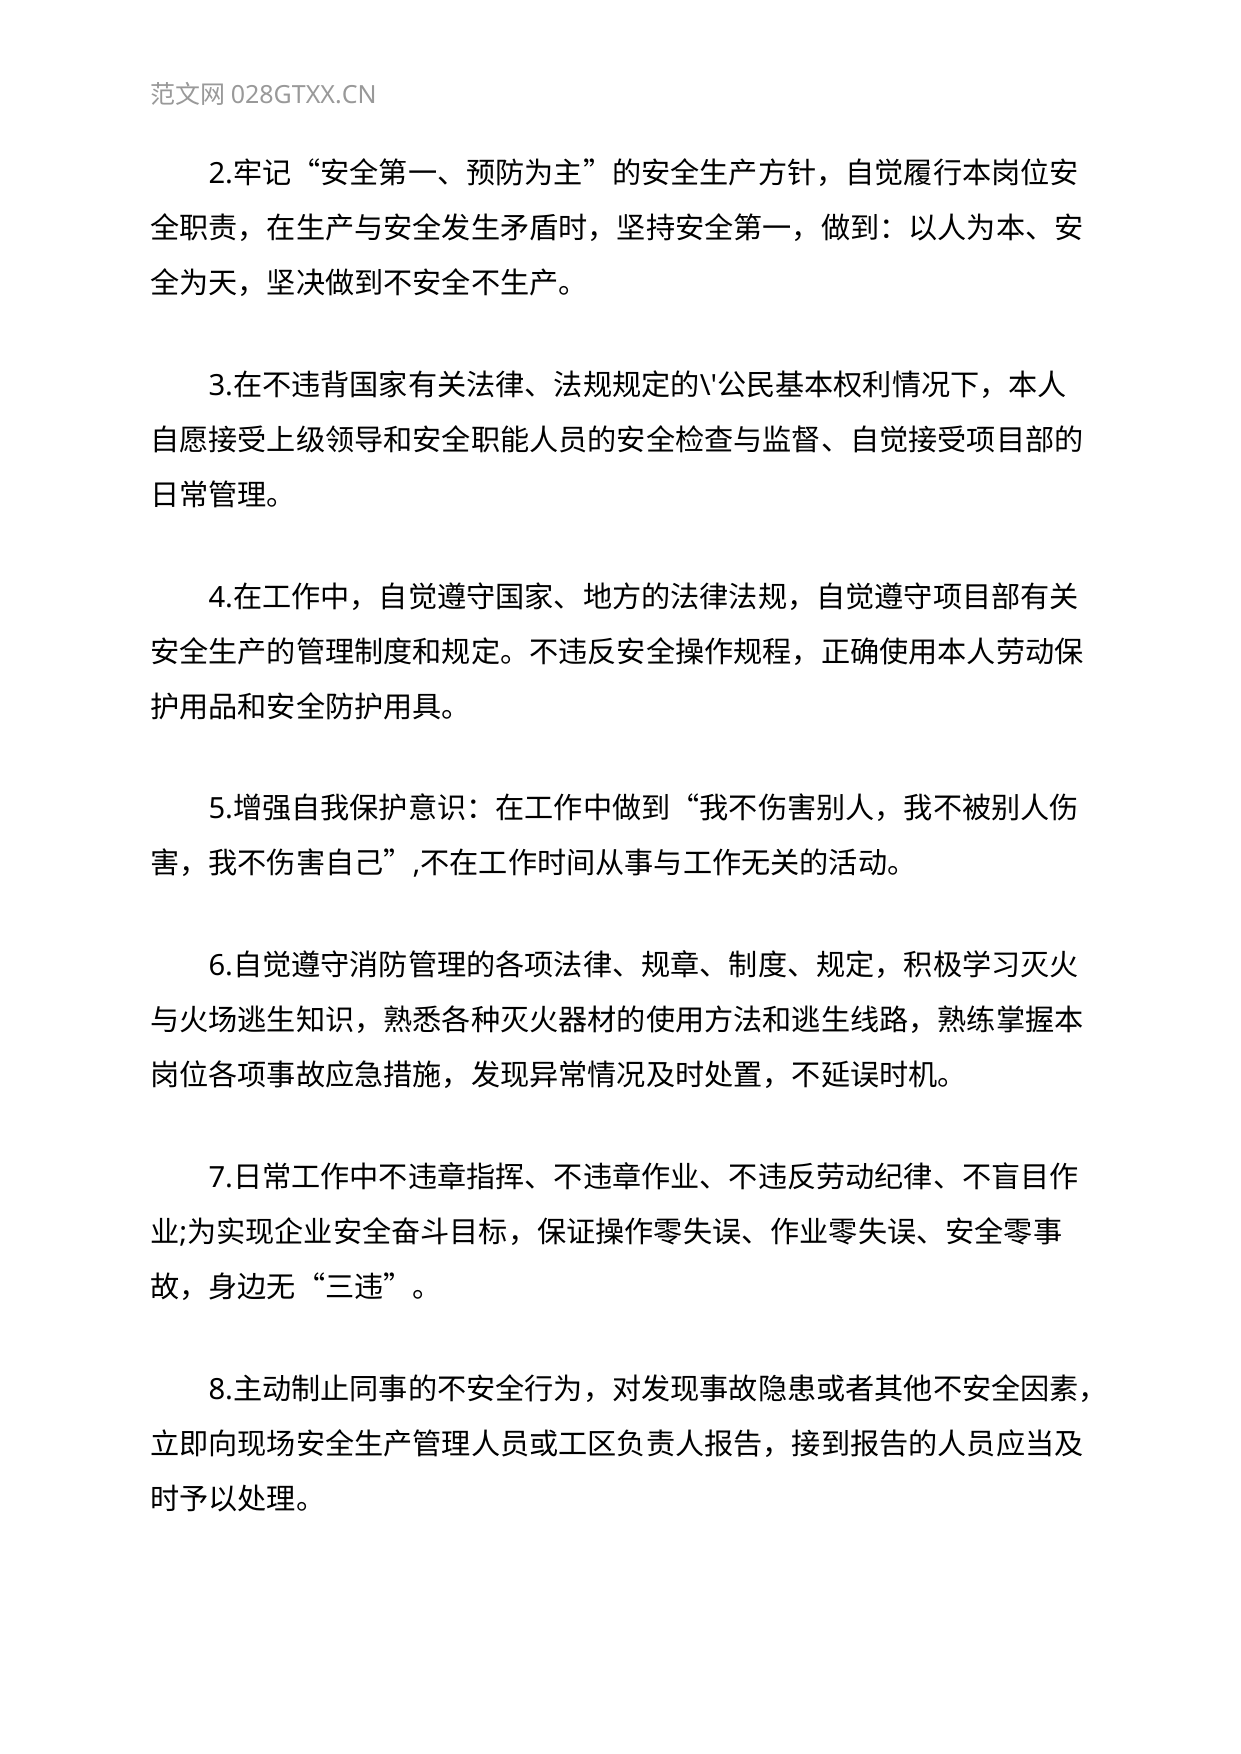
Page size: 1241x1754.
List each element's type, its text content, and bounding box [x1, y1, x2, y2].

text 6.自觉遵守消防管理的各项法律、规章、制度、规定，积极学习灭火与火场逃生知识，熟悉各种灭火器材的使用方法和逃生线路，熟练掌握本岗位各项事故应急措施，发现异常情况及时处置，不延误时机。 [150, 942, 1090, 1094]
text 5.增强自我保护意识：在工作中做到“我不伤害别人，我不被别人伤害，我不伤害自己”,不在工作时间从事与工作无关的活动。 [150, 785, 1090, 882]
text 3.在不违背国家有关法律、法规规定的\'公民基本权利情况下，本人自愿接受上级领导和安全职能人员的安全检查与监督、自觉接受项目部的日常管理。 [150, 362, 1090, 514]
text 2.牢记“安全第一、预防为主”的安全生产方针，自觉履行本岗位安全职责，在生产与安全发生矛盾时，坚持安全第一，做到：以人为本、安全为天，坚决做到不安全不生产。 [150, 150, 1090, 302]
text 4.在工作中，自觉遵守国家、地方的法律法规，自觉遵守项目部有关安全生产的管理制度和规定。不违反安全操作规程，正确使用本人劳动保护用品和安全防护用具。 [150, 573, 1090, 726]
text 7.日常工作中不违章指挥、不违章作业、不违反劳动纪律、不盲目作业;为实现企业安全奋斗目标，保证操作零失误、作业零失误、安全零事故，身边无“三违”。 [150, 1154, 1090, 1306]
text 8.主动制止同事的不安全行为，对发现事故隐患或者其他不安全因素，立即向现场安全生产管理人员或工区负责人报告，接到报告的人员应当及时予以处理。 [150, 1365, 1090, 1518]
